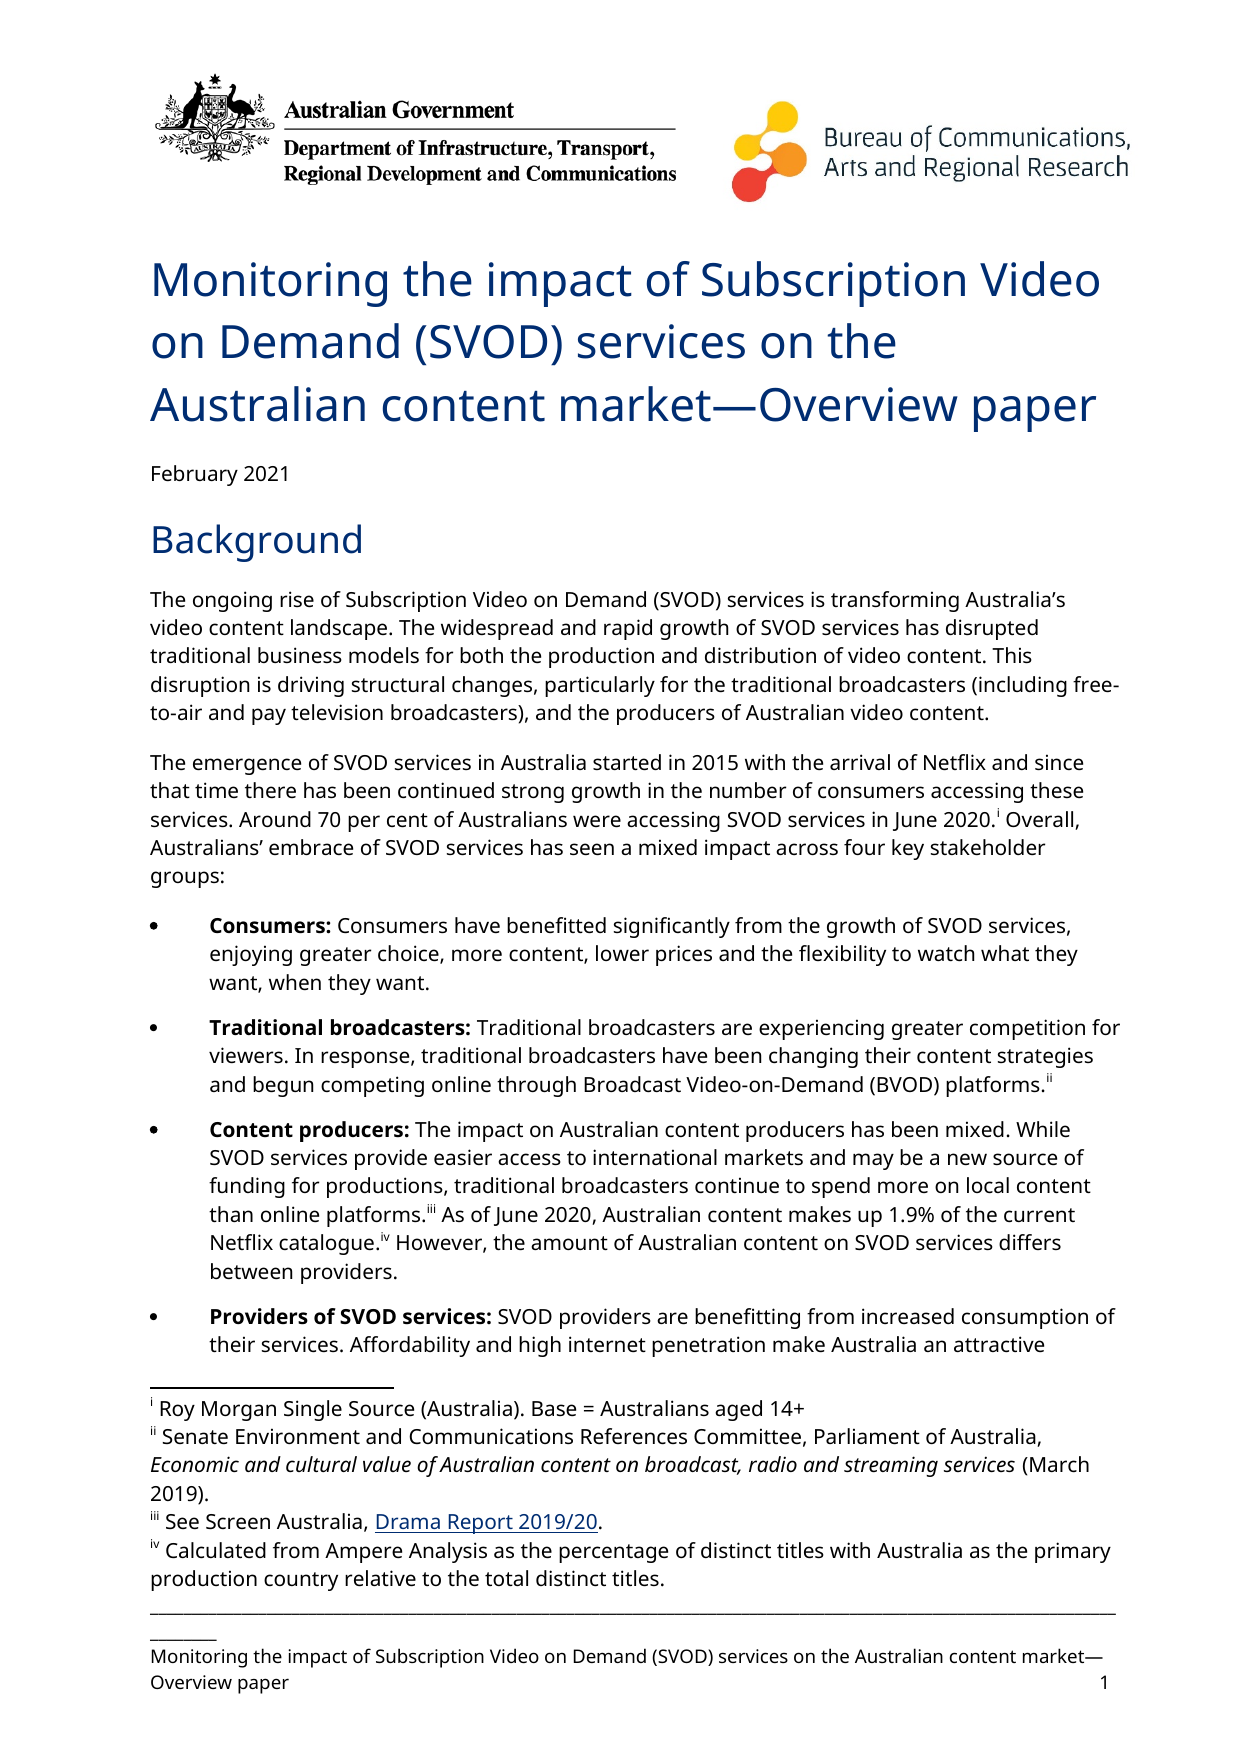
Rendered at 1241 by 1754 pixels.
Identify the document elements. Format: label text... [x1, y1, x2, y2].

picture [155, 73, 676, 185]
text February 2021 [150, 459, 1122, 488]
subtitle Monitoring the impact of Subscription Video on Demand (SVOD) services on the Australian content market—Overview paper [150, 247, 1122, 434]
list Traditional broadcasters: Traditional broadcasters are experiencing greater competition for viewers. In response, traditional broadcasters have been changing their content strategies and begun competing online through Broadcast Video-on-Demand (BVOD) platforms. [150, 1013, 1122, 1098]
list Consumers: Consumers have benefitted significantly from the growth of SVOD services, enjoying greater choice, more content, lower prices and the flexibility to watch what they want, when they want. [150, 911, 1122, 996]
text The emergence of SVOD services in Australia started in 2015 with the arrival of Netflix and since that time there has been continued strong growth in the number of consumers accessing these services. Around 70 per cent of Australians were accessing SVOD services in June 2020. Overall, Australians’ embrace of SVOD services has seen a mixed impact across four key stakeholder groups: [150, 748, 1122, 890]
text The ongoing rise of Subscription Video on Demand (SVOD) services is transforming Australia’s video content landscape. The widespread and rapid growth of SVOD services has disrupted traditional business models for both the production and distribution of video content. This disruption is driving structural changes, particularly for the traditional broadcasters (including free-to-air and pay television broadcasters), and the producers of Australian video content. [150, 585, 1122, 727]
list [150, 1302, 1122, 1359]
subtitle Background [150, 513, 1122, 564]
picture [701, 89, 1162, 223]
list Content producers: The impact on Australian content producers has been mixed. While SVOD services provide easier access to international markets and may be a new source of funding for productions, traditional broadcasters continue to spend more on local content than online platforms. As of June 2020, Australian content makes up 1.9% of the current Netflix catalogue. However, the amount of Australian content on SVOD services differs between providers. [150, 1115, 1122, 1285]
